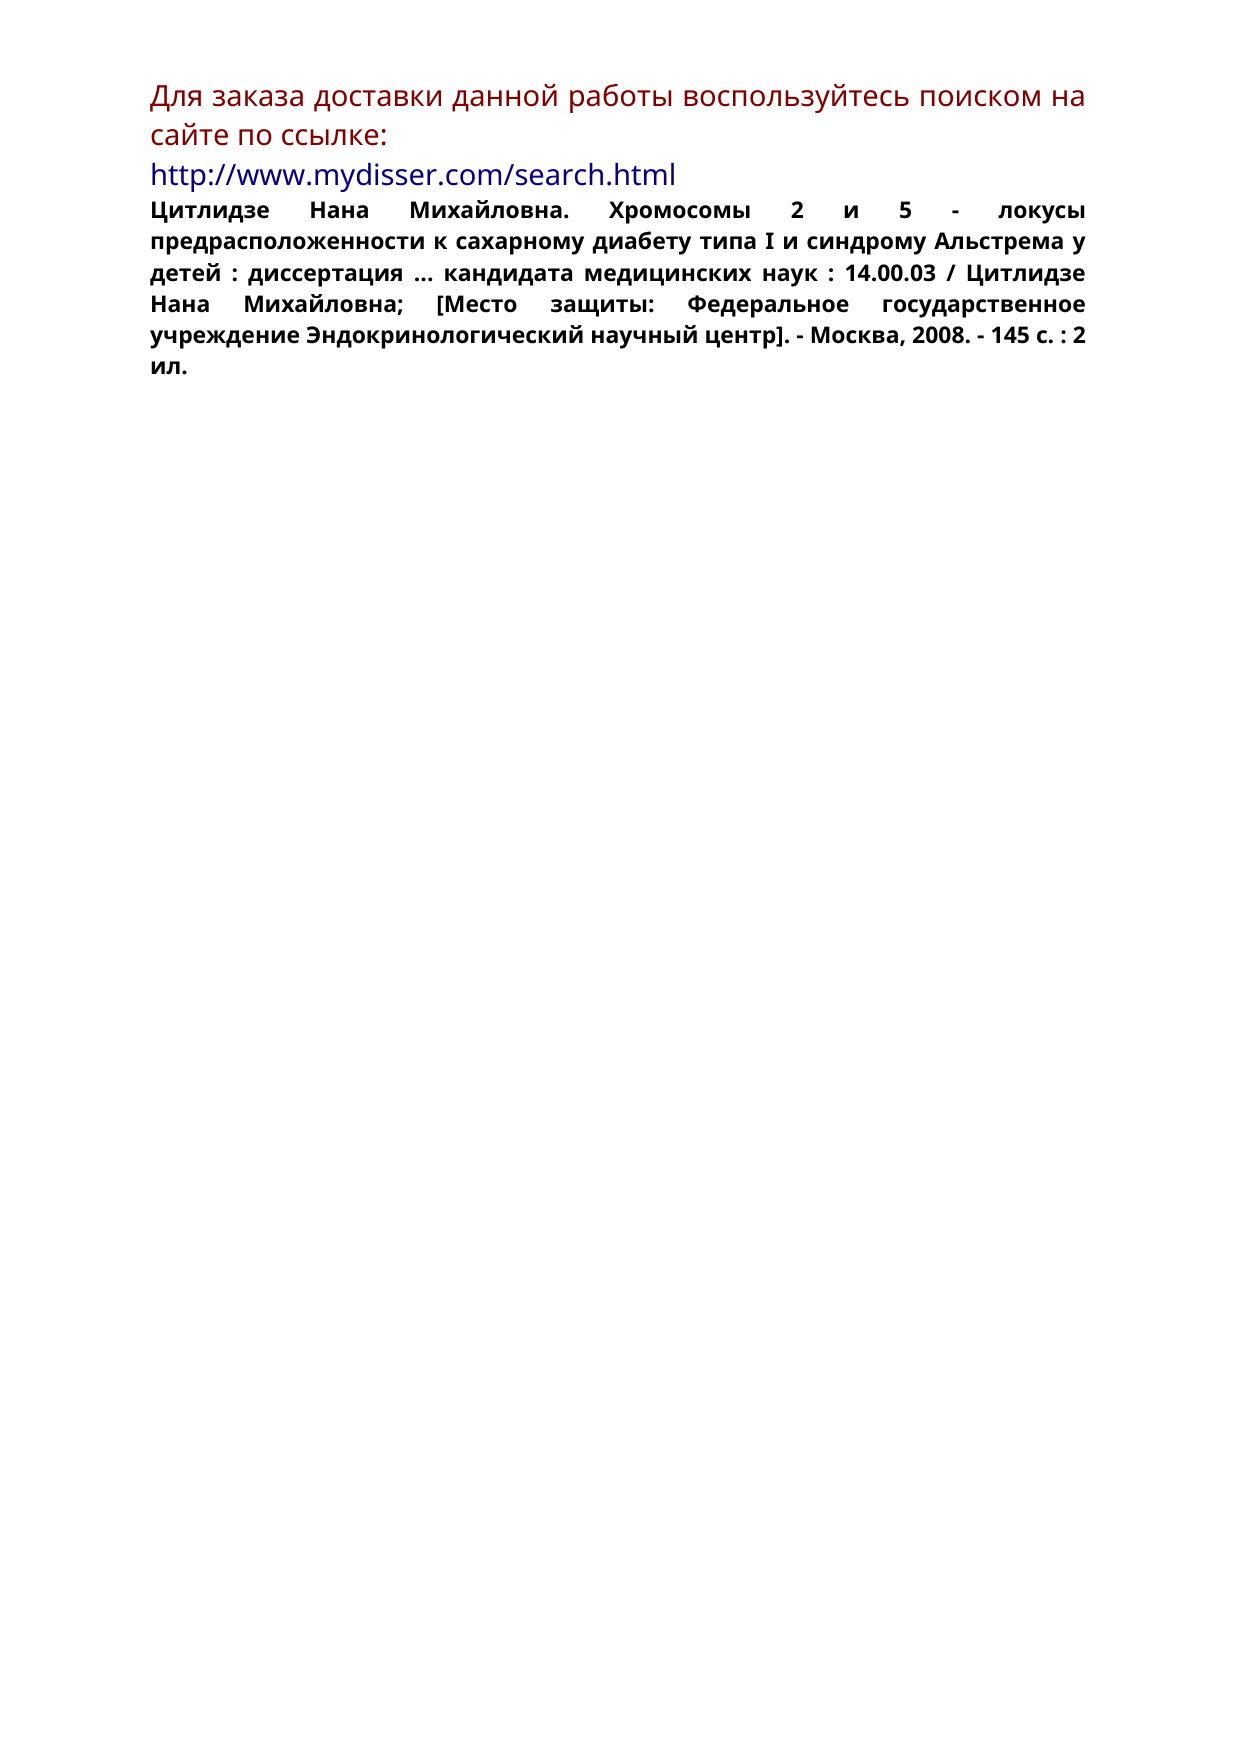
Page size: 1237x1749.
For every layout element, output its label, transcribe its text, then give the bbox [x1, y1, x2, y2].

text Цитлидзе Нана Михайловна. Хромосомы 2 и 5 - локусы предрасположенности к сахарному диабету типа I и синдрому Альстрема у детей : диссертация ... кандидата медицинских наук : 14.00.03 / Цитлидзе Нана Михайловна; [Место защиты: Федеральное государственное учреждение Эндокринологический научный центр]. - Москва, 2008. - 145 с. : 2 ил. [150, 194, 1086, 382]
